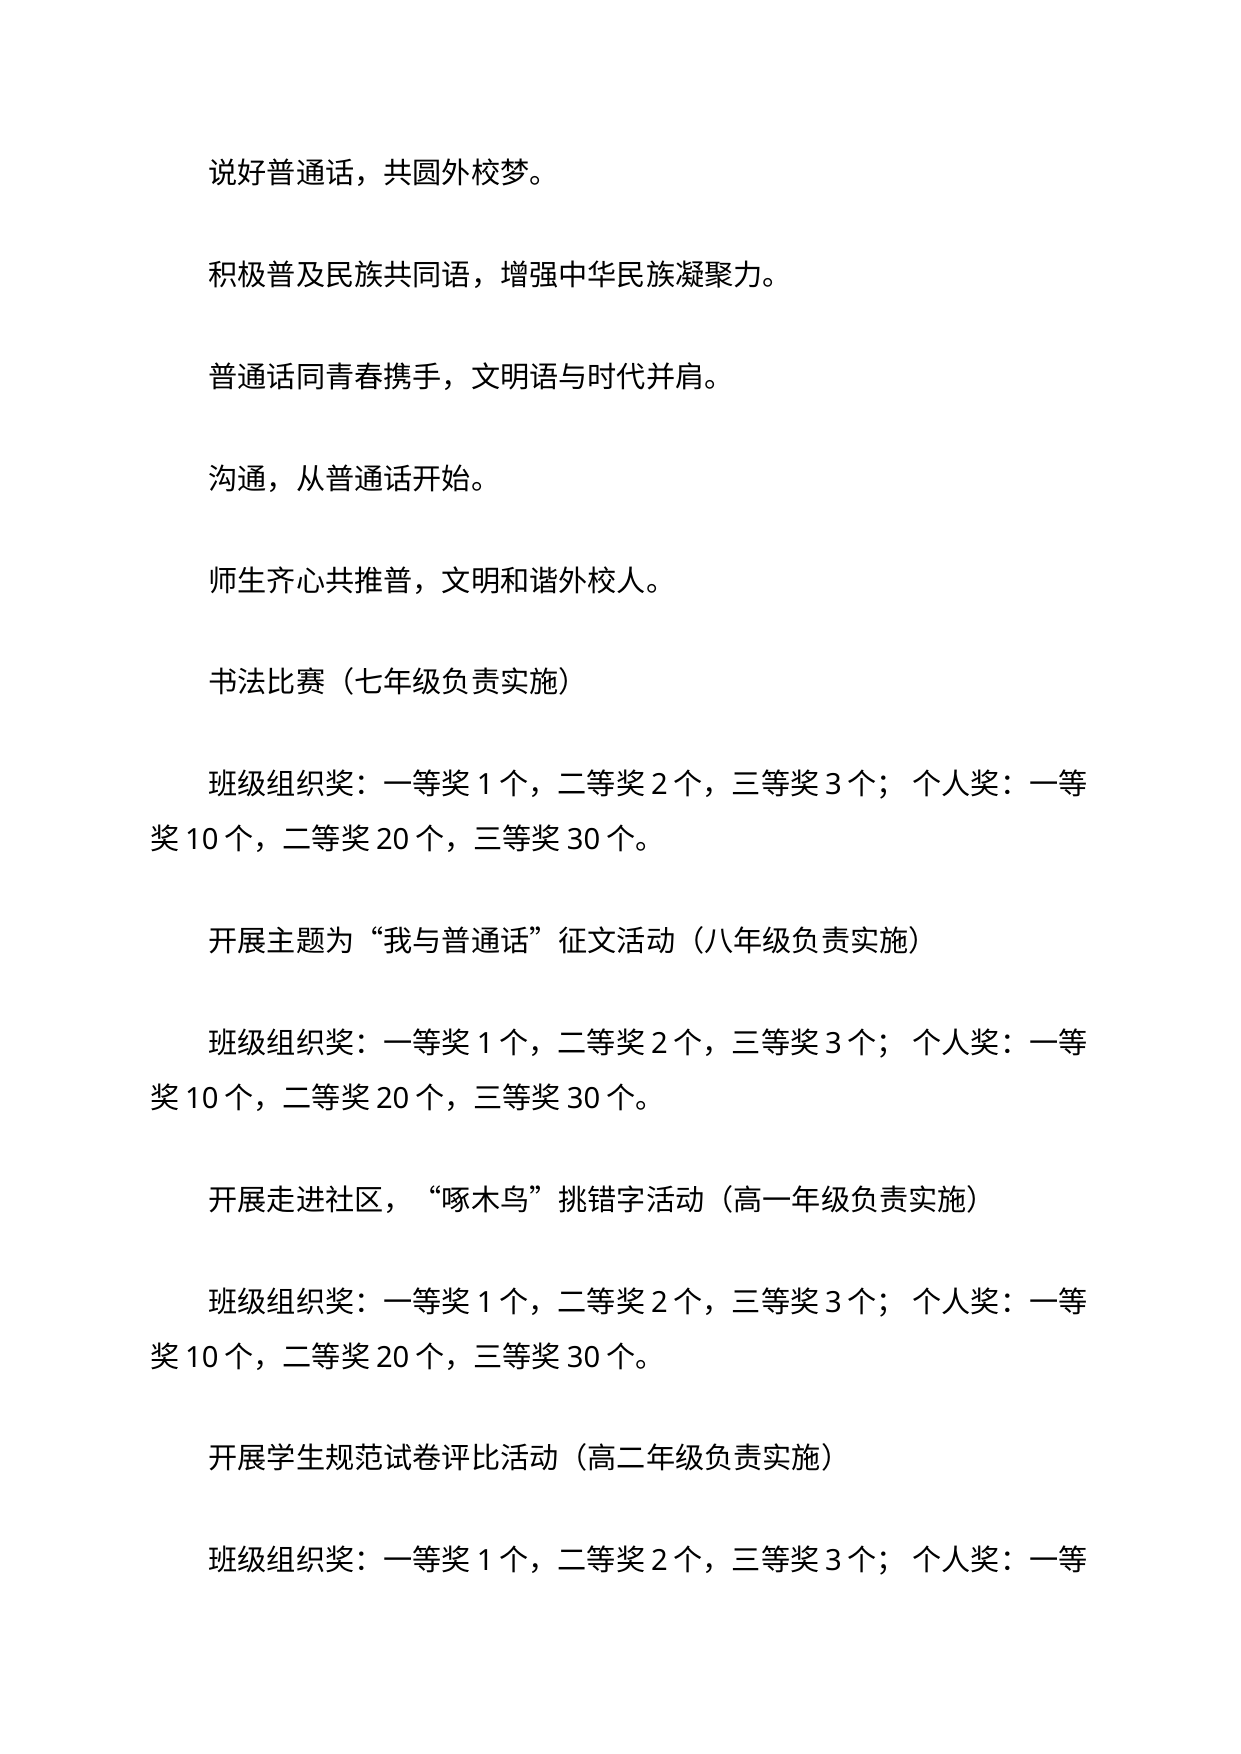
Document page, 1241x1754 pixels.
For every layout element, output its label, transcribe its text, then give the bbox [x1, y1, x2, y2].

text 班级组织奖：一等奖1个，二等奖2个，三等奖3个； 个人奖：一等奖10个，二等奖20个，三等奖30个。 [150, 1019, 1090, 1117]
text 普通话同青春携手，文明语与时代并肩。 [150, 353, 1090, 396]
text 积极普及民族共同语，增强中华民族凝聚力。 [150, 252, 1090, 294]
text 班级组织奖：一等奖1个，二等奖2个，三等奖3个； 个人奖：一等奖10个，二等奖20个，三等奖30个。 [150, 761, 1090, 858]
text 书法比赛（七年级负责实施） [150, 659, 1090, 701]
text 师生齐心共推普，文明和谐外校人。 [150, 557, 1090, 599]
text 开展学生规范试卷评比活动（高二年级负责实施） [150, 1435, 1090, 1477]
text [150, 1278, 1090, 1376]
text 开展走进社区，“啄木鸟”挑错字活动（高一年级负责实施） [150, 1176, 1090, 1219]
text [150, 1537, 1090, 1579]
text 沟通，从普通话开始。 [150, 455, 1090, 498]
text 开展主题为“我与普通话”征文活动（八年级负责实施） [150, 918, 1090, 960]
text 说好普通话，共圆外校梦。 [150, 150, 1090, 192]
